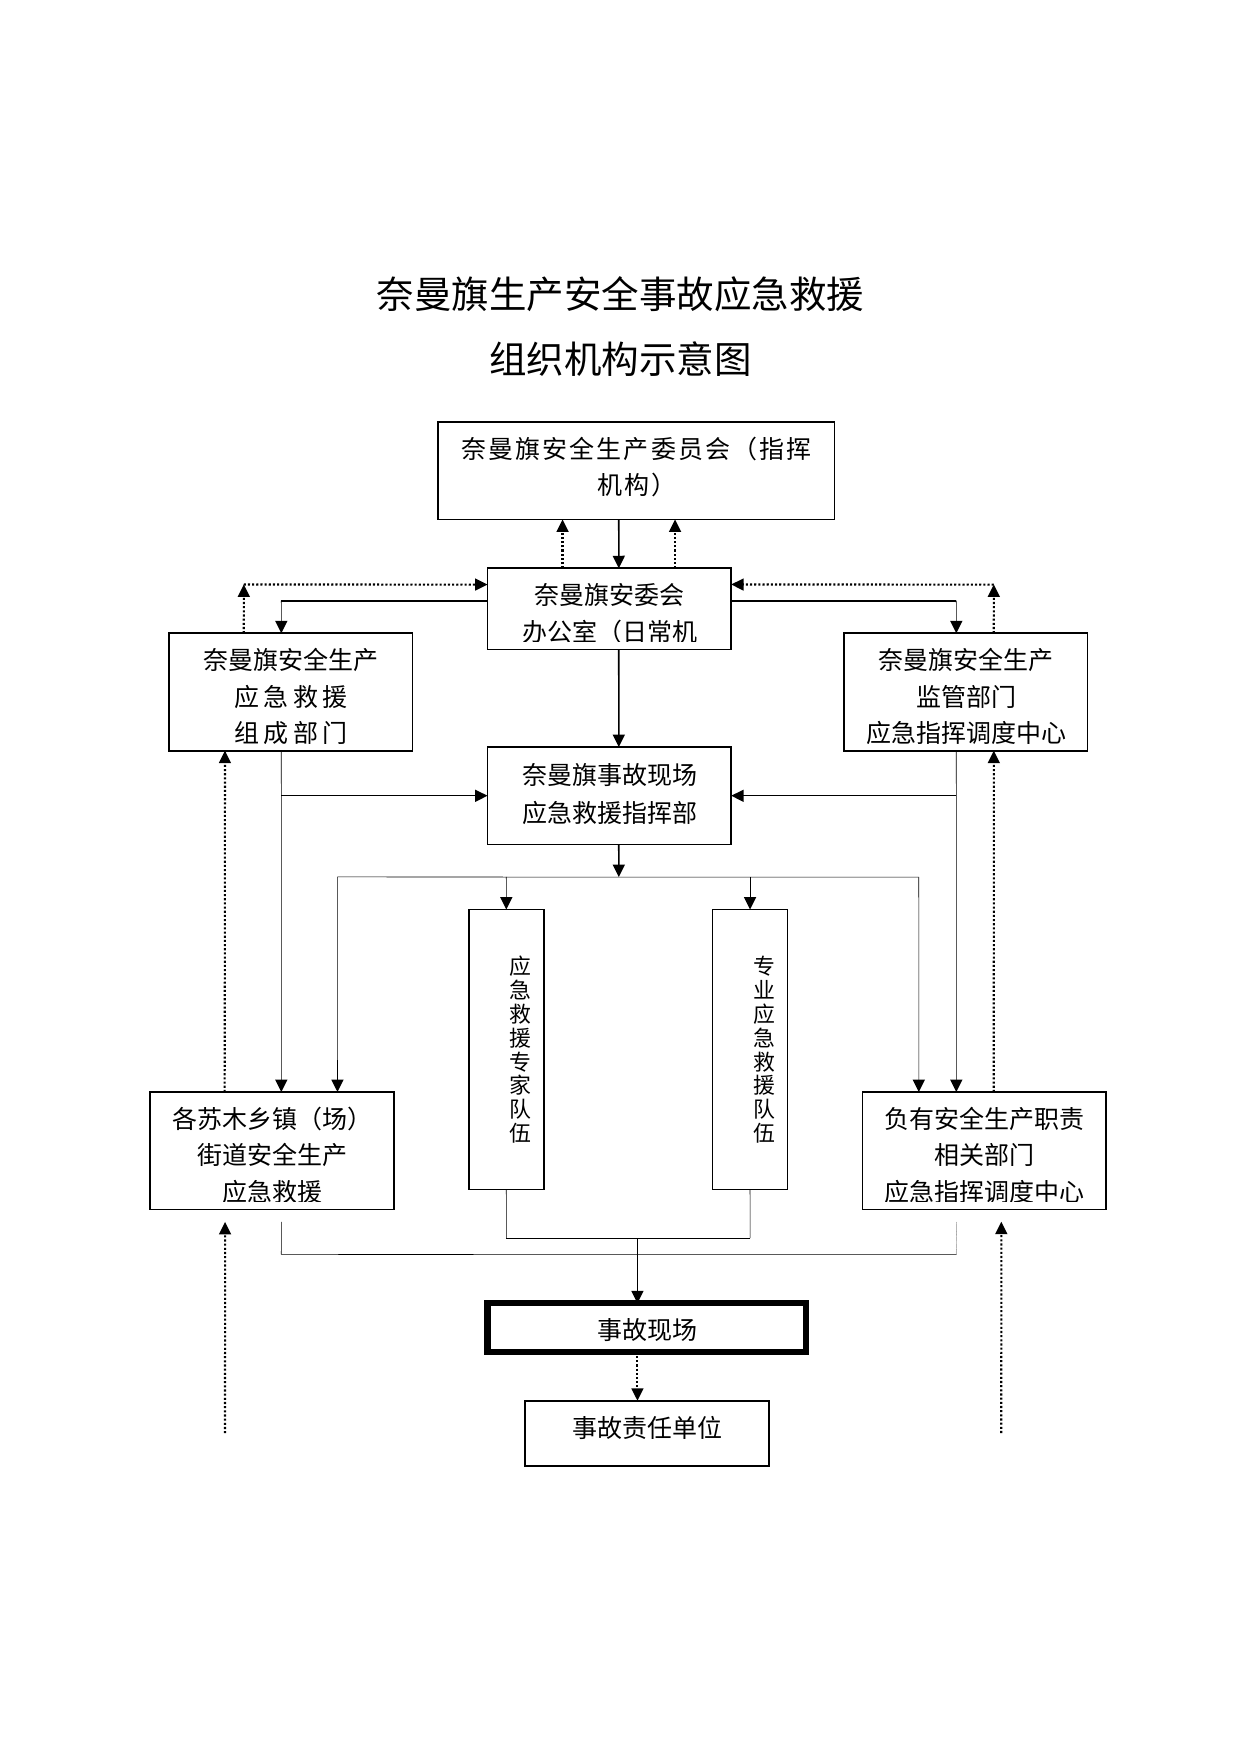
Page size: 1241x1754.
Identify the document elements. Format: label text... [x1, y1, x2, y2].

text 组织机构示意图 [187, 324, 1053, 389]
text 奈曼旗生产安全事故应急救援 [187, 259, 1053, 324]
